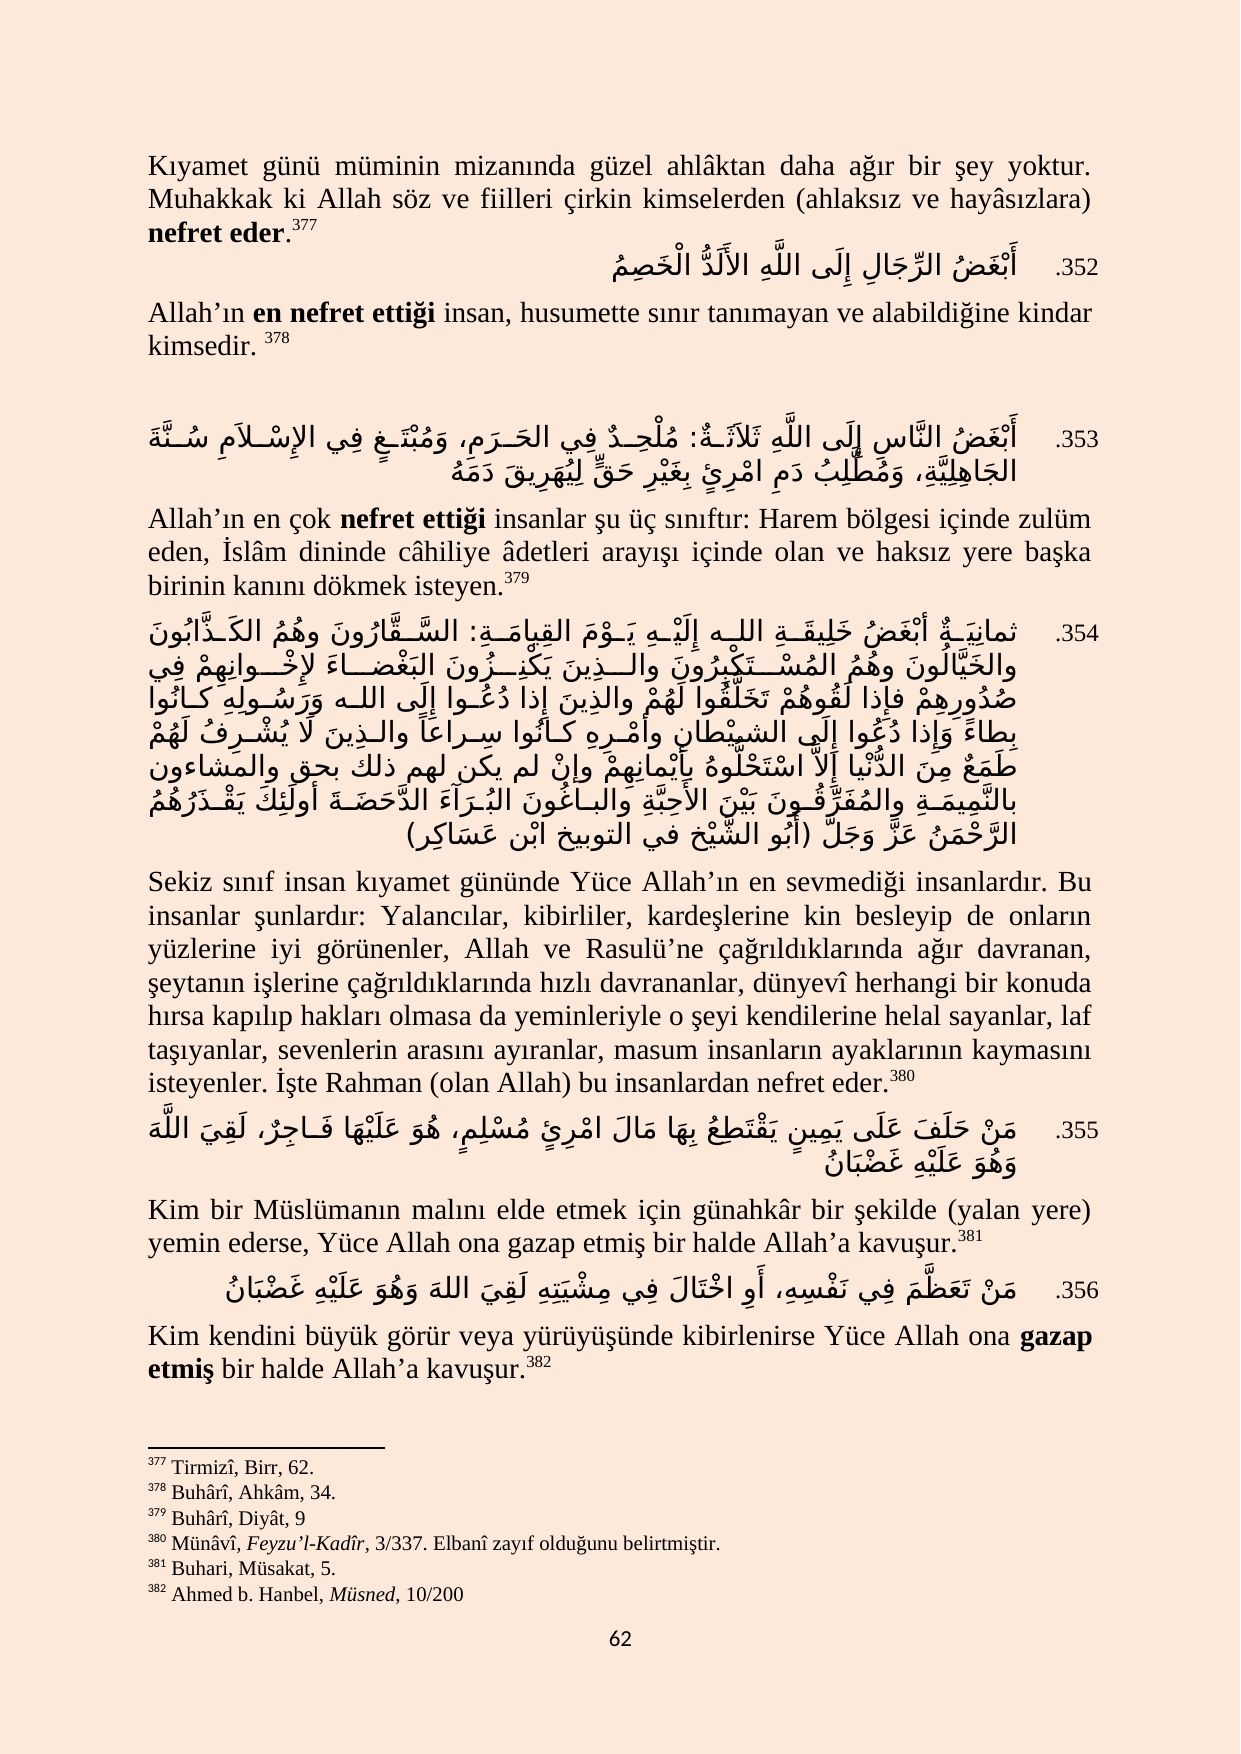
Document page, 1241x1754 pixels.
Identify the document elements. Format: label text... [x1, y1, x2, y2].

list أَبْغَضُ النَّاسِ إِلَى اللَّهِ ثَلاَثَةٌ: مُلْحِدٌ فِي الحَرَمِ، وَمُبْتَغٍ فِي الإِسْلاَمِ سُنَّةَ الجَاهِلِيَّةِ، وَمُطَّلِبُ دَمِ امْرِئٍ بِغَيْرِ حَقٍّ لِيُهَرِيقَ دَمَهُ [148, 420, 1055, 488]
text Kim kendini büyük görür veya yürüyüşünde kibirlenirse Yüce Allah ona gazap etmiş bir halde Allah’a kavuşur. [148, 1318, 1093, 1385]
text Kıyamet günü müminin mizanında güzel ahlâktan daha ağır bir şey yoktur. Muhakkak ki Allah söz ve fiilleri çirkin kimselerden (ahlaksız ve hayâsızlara) nefret eder. [148, 148, 1093, 248]
list ثمانِيَةٌ أبْغَضُ خَلِيقَةِ الله إِلَيْهِ يَوْمَ القِيامَةِ: السَّقَّارُونَ وهُمُ الكَذَّابُونَ والخَيَّالُونَ وهُمُ المُسْتَكْبِرُونَ والذِينَ يَكْنِزُونَ البَغْضاءَ لإِخْوانِهِمْ فِي صُدُورِهِمْ فإِذا لَقُوهُمْ تَخَلَّقُوا لَهُمْ والذِينَ إِذا دُعُوا إِلَى الله وَرَسُولِهِ كانُوا بِطاءً وَإِذا دُعُوا إِلَى الشيْطانِ وأمْرِهِ كانُوا سِراعاً والذِينَ لَا يُشْرِفُ لَهُمْ طَمَعٌ مِنَ الدُّنْيا إِلاَّ اسْتَحْلُّوهُ بأيْمانِهِمْ وإنْ لم يكن لهم ذلك بحق والمشاءون بالنَّمِيمَةِ والمُفَرِّقُونَ بَيْنَ الأَحِبَّةِ والباغُونَ البُرَآءَ الدَّحَضَةَ أولَئِكَ يَقْذَرُهُمُ الرَّحْمَنُ عَزَّ وَجَلَّ (أَبُو الشَّيْخ في التوبيخ ابْن عَسَاكِر) [148, 614, 1055, 852]
list أَبْغَضُ الرِّجَالِ إِلَى اللَّهِ الأَلَدُّ الْخَصِمُ [148, 248, 1055, 282]
list مَنْ تَعَظَّمَ فِي نَفْسِهِ، أَوِ اخْتَالَ فِي مِشْيَتِهِ لَقِيَ اللهَ وَهُوَ عَلَيْهِ غَضْبَانُ [148, 1271, 1055, 1305]
text Allah’ın en çok nefret ettiği insanlar şu üç sınıftır: Harem bölgesi içinde zulüm eden, İslâm dininde câhiliye âdetleri arayışı içinde olan ve haksız yere başka birinin kanını dökmek isteyen. [148, 501, 1093, 601]
text Allah’ın en nefret ettiği insan, husumette sınır tanımayan ve alabildiğine kindar kimsedir. [148, 295, 1093, 362]
text Kim bir Müslümanın malını elde etmek için günahkâr bir şekilde (yalan yere) yemin ederse, Yüce Allah ona gazap etmiş bir halde Allah’a kavuşur. [148, 1192, 1093, 1259]
text Sekiz sınıf insan kıyamet gününde Yüce Allah’ın en sevmediği insanlardır. Bu insanlar şunlardır: Yalancılar, kibirliler, kardeşlerine kin besleyip de onların yüzlerine iyi görünenler, Allah ve Rasulü’ne çağrıldıklarında ağır davranan, şeytanın işlerine çağrıldıklarında hızlı davrananlar, dünyevî herhangi bir konuda hırsa kapılıp hakları olmasa da yeminleriyle o şeyi kendilerine helal sayanlar, laf taşıyanlar, sevenlerin arasını ayıranlar, masum insanların ayaklarının kaymasını isteyenler. İşte Rahman (olan Allah) bu insanlardan nefret eder. [148, 864, 1093, 1099]
list مَنْ حَلَفَ عَلَى يَمِينٍ يَقْتَطِعُ بِهَا مَالَ امْرِئٍ مُسْلِمٍ، هُوَ عَلَيْهَا فَاجِرٌ، لَقِيَ اللَّهَ وَهُوَ عَلَيْهِ غَضْبَانُ [148, 1111, 1055, 1179]
